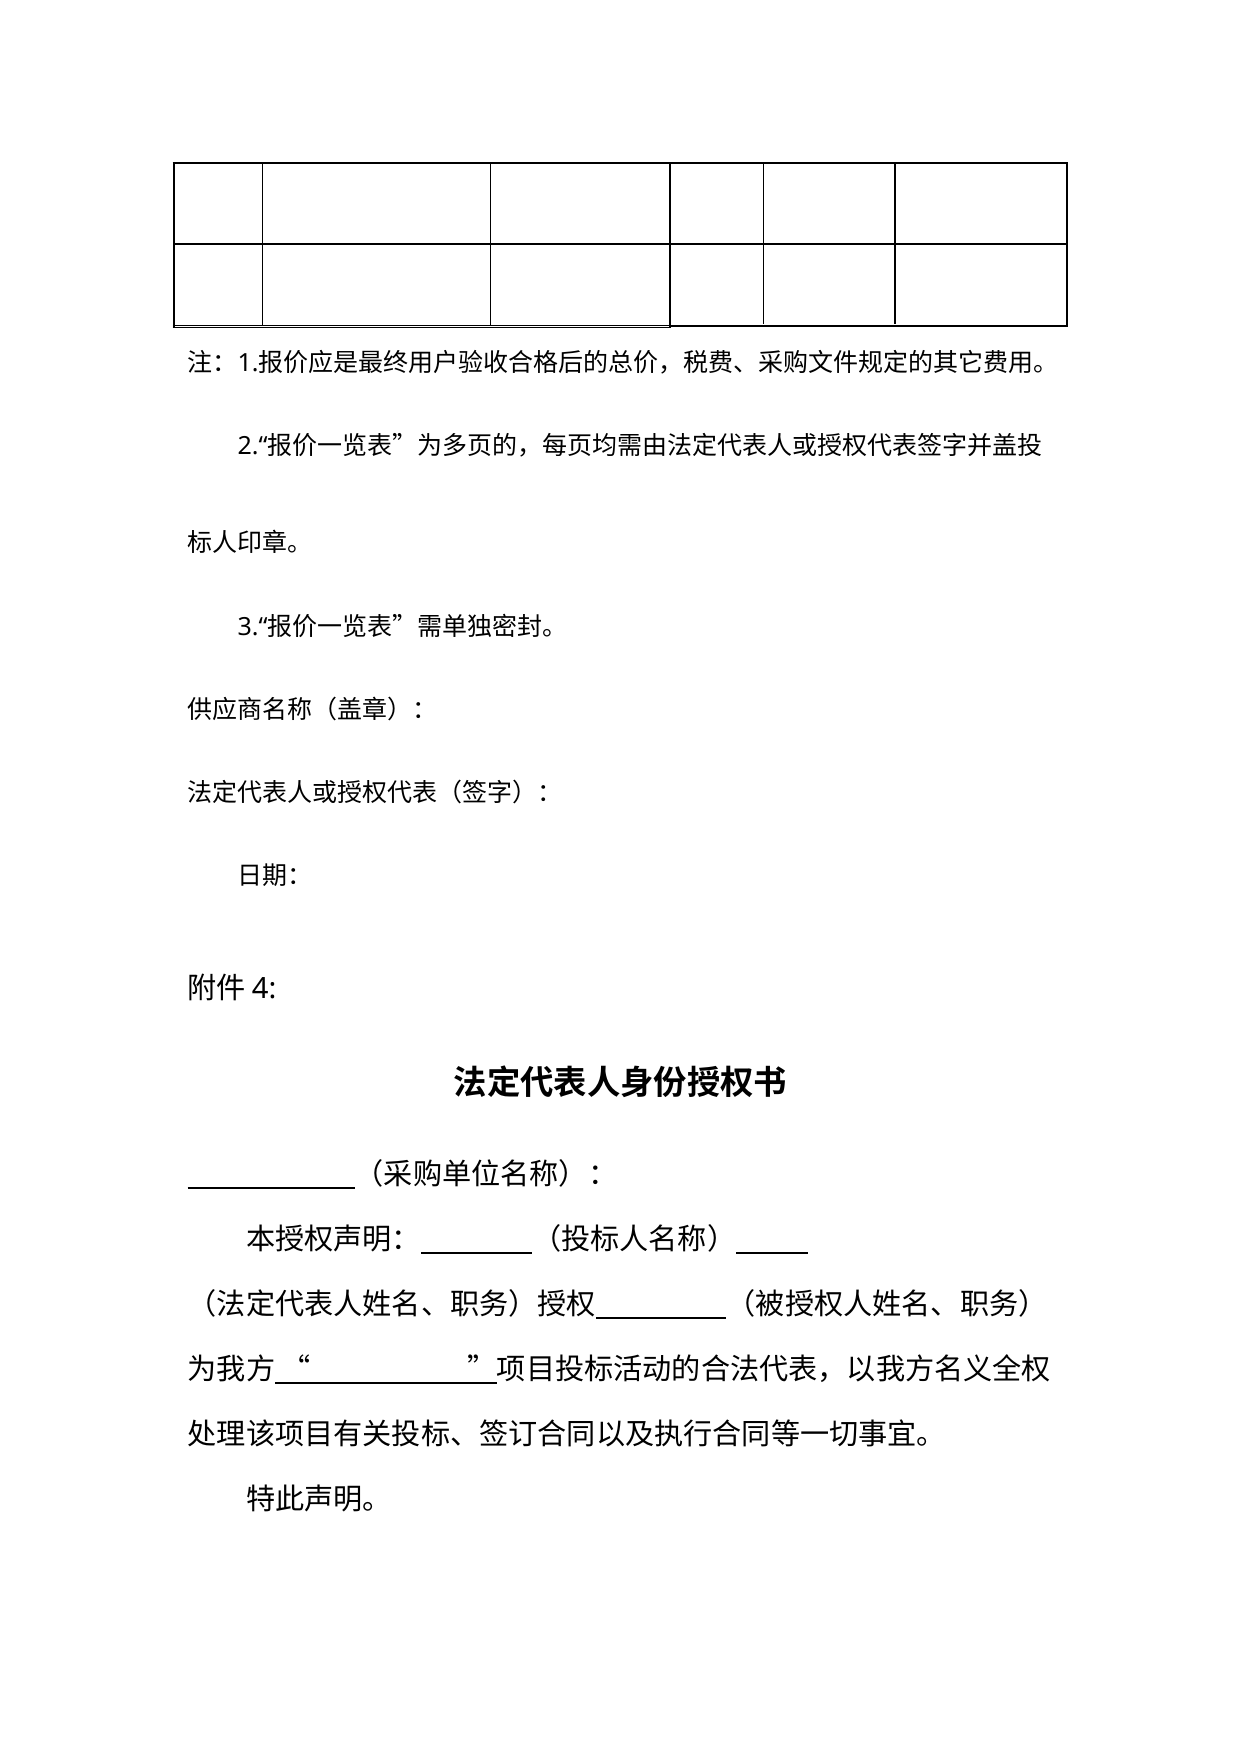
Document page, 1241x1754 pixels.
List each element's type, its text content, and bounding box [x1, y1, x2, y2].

table_cell [671, 164, 763, 243]
text 注：1.报价应是最终用户验收合格后的总价，税费、采购文件规定的其它费用。 [187, 328, 1053, 393]
table_cell [895, 245, 1066, 325]
text （采购单位名称）： [187, 1139, 1053, 1204]
subtitle 法定代表人身份授权书 [187, 1047, 1053, 1112]
table_cell [263, 164, 490, 243]
table_cell [263, 245, 490, 325]
table_cell [175, 164, 262, 243]
table_cell [491, 164, 669, 243]
text 2.“报价一览表”为多页的，每页均需由法定代表人或授权代表签字并盖投标人印章。 [187, 411, 1053, 573]
table_cell [764, 164, 894, 243]
text （法定代表人姓名、职务）授权 （被授权人姓名、职务）为我方 “ ”项目投标活动的合法代表，以我方名义全权处理该项目有关投标、签订合同以及执行合同等一切事宜。 [187, 1269, 1053, 1464]
table_cell [671, 245, 763, 325]
table_cell [764, 245, 895, 325]
table_cell [896, 164, 1066, 243]
text 附件4: [187, 953, 1053, 1018]
text 日期： [187, 841, 1053, 906]
text 本授权声明： （投标人名称） [187, 1204, 1053, 1269]
text 特此声明。 [187, 1464, 1053, 1529]
text 3.“报价一览表”需单独密封。 [187, 592, 1053, 657]
text 法定代表人或授权代表（签字）： [187, 758, 1053, 823]
table_cell [175, 245, 262, 325]
text 供应商名称（盖章）： [187, 675, 1053, 740]
table_cell [491, 245, 669, 325]
